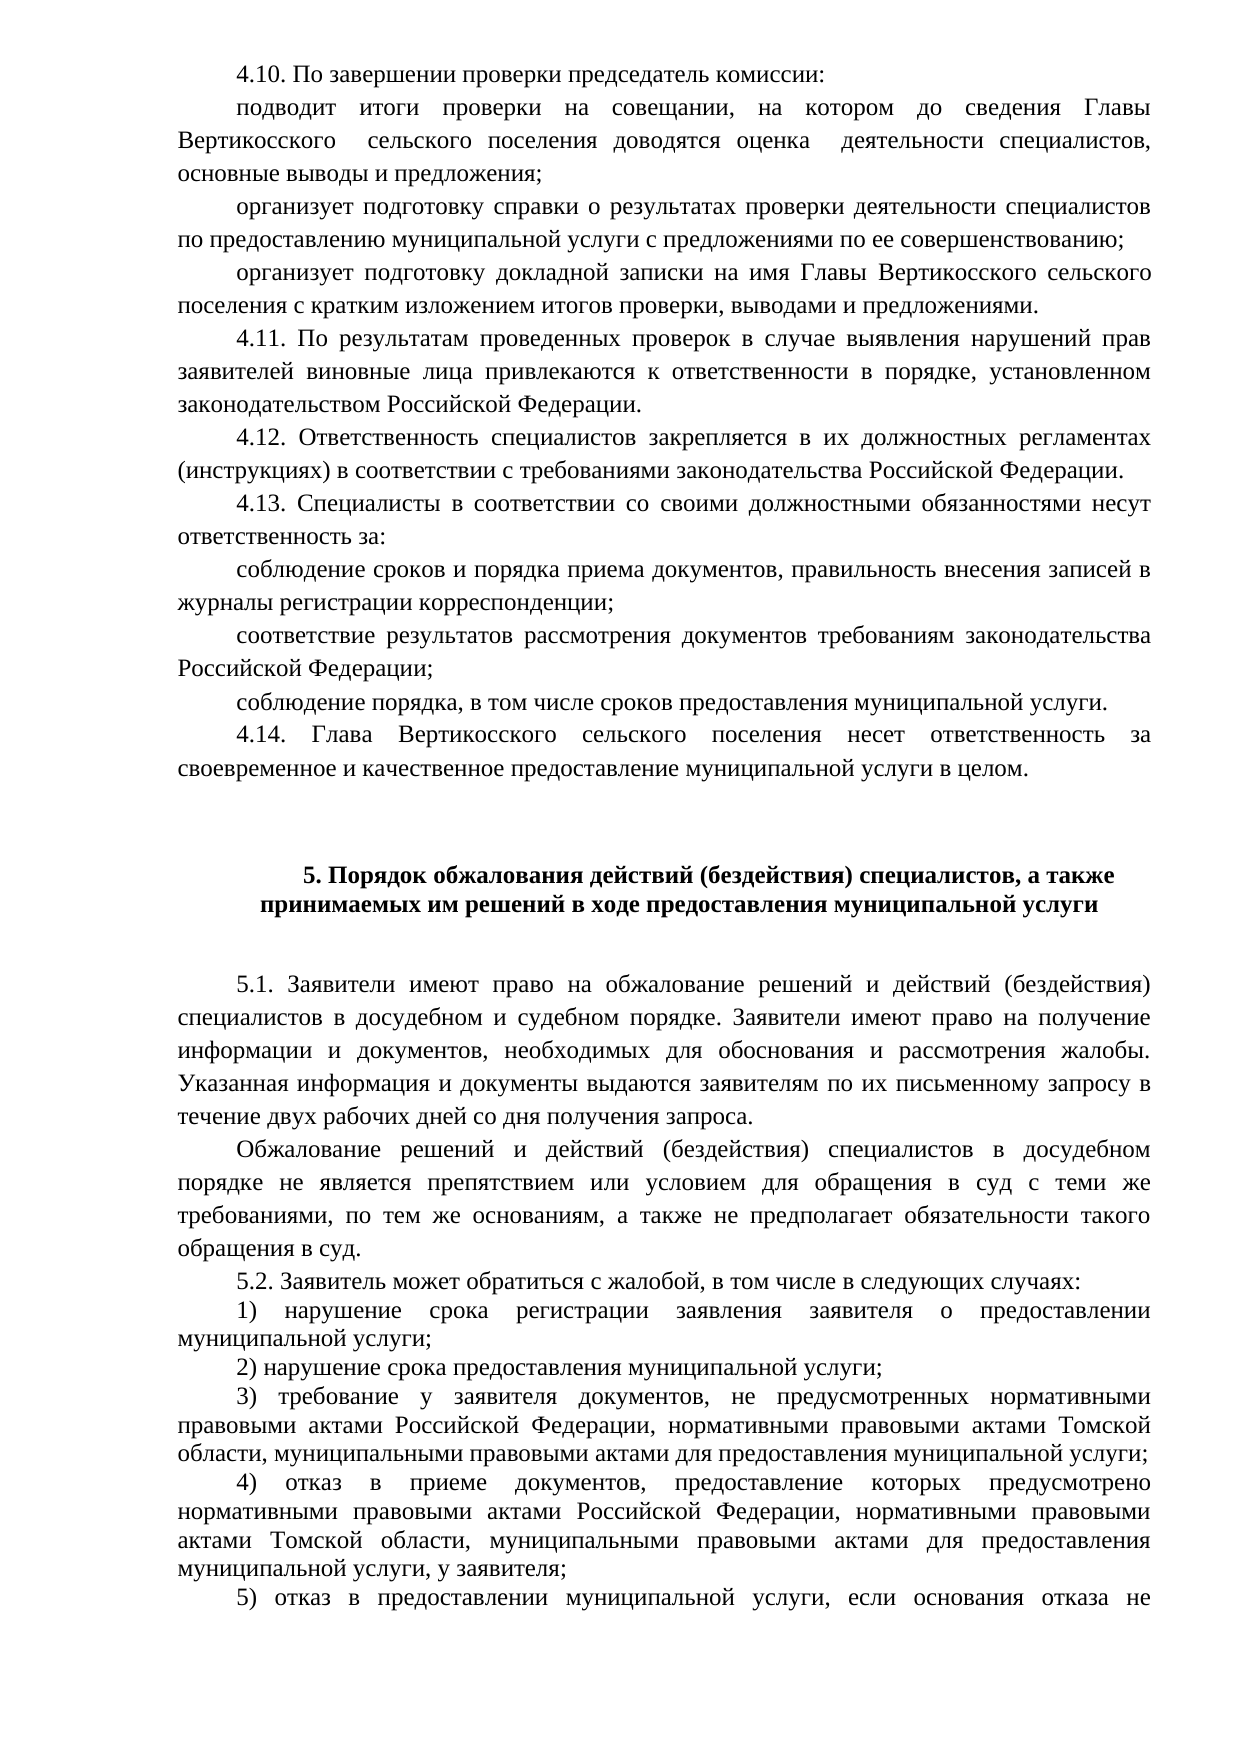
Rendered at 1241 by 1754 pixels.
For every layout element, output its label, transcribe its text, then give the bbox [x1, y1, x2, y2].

text соблюдение сроков и порядка приема документов, правильность внесения записей в журналы регистрации корреспонденции; [177, 554, 1152, 616]
text 4.12. Ответственность специалистов закрепляется в их должностных регламентах (инструкциях) в соответствии с требованиями законодательства Российской Федерации. [177, 422, 1152, 484]
text 3) требование у заявителя документов, не предусмотренных нормативными правовыми актами Российской Федерации, нормативными правовыми актами Томской области, муниципальными правовыми актами для предоставления муниципальной услуги; [177, 1381, 1152, 1467]
text подводит итоги проверки на совещании, на котором до сведения Главы Вертикосского сельского поселения доводятся оценка деятельности специалистов, основные выводы и предложения; [177, 92, 1152, 187]
text соответствие результатов рассмотрения документов требованиям законодательства Российской Федерации; [177, 621, 1152, 682]
text 5.2. Заявитель может обратиться с жалобой, в том числе в следующих случаях: [177, 1266, 1152, 1295]
text организует подготовку докладной записки на имя Главы Вертикосского сельского поселения с кратким изложением итогов проверки, выводами и предложениями. [177, 257, 1152, 319]
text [177, 1582, 1152, 1611]
text 4.14. Глава Вертикосского сельского поселения несет ответственность за своевременное и качественное предоставление муниципальной услуги в целом. [177, 719, 1152, 781]
text 4.11. По результатам проведенных проверок в случае выявления нарушений прав заявителей виновные лица привлекаются к ответственности в порядке, установленном законодательством Российской Федерации. [177, 323, 1152, 418]
text Обжалование решений и действий (бездействия) специалистов в досудебном порядке не является препятствием или условием для обращения в суд с теми же требованиями, по тем же основаниям, а также не предполагает обязательности такого обращения в суд. [177, 1134, 1152, 1262]
text 1) нарушение срока регистрации заявления заявителя о предоставлении муниципальной услуги; [177, 1295, 1152, 1352]
text 4) отказ в приеме документов, предоставление которых предусмотрено нормативными правовыми актами Российской Федерации, нормативными правовыми актами Томской области, муниципальными правовыми актами для предоставления муниципальной услуги, у заявителя; [177, 1467, 1152, 1582]
text организует подготовку справки о результатах проверки деятельности специалистов по предоставлению муниципальной услуги с предложениями по ее совершенствованию; [177, 191, 1152, 253]
text 5. Порядок обжалования действий (бездействия) специалистов, а также принимаемых им решений в ходе предоставления муниципальной услуги [207, 860, 1152, 918]
text 4.10. По завершении проверки председатель комиссии: [177, 59, 1152, 88]
text 5.1. Заявители имеют право на обжалование решений и действий (бездействия) специалистов в досудебном и судебном порядке. Заявители имеют право на получение информации и документов, необходимых для обоснования и рассмотрения жалобы. Указанная информация и документы выдаются заявителям по их письменному запросу в течение двух рабочих дней со дня получения запроса. [177, 969, 1152, 1130]
text 4.13. Специалисты в соответствии со своими должностными обязанностями несут ответственность за: [177, 488, 1152, 550]
text соблюдение порядка, в том числе сроков предоставления муниципальной услуги. [177, 687, 1152, 715]
text 2) нарушение срока предоставления муниципальной услуги; [177, 1352, 1152, 1381]
